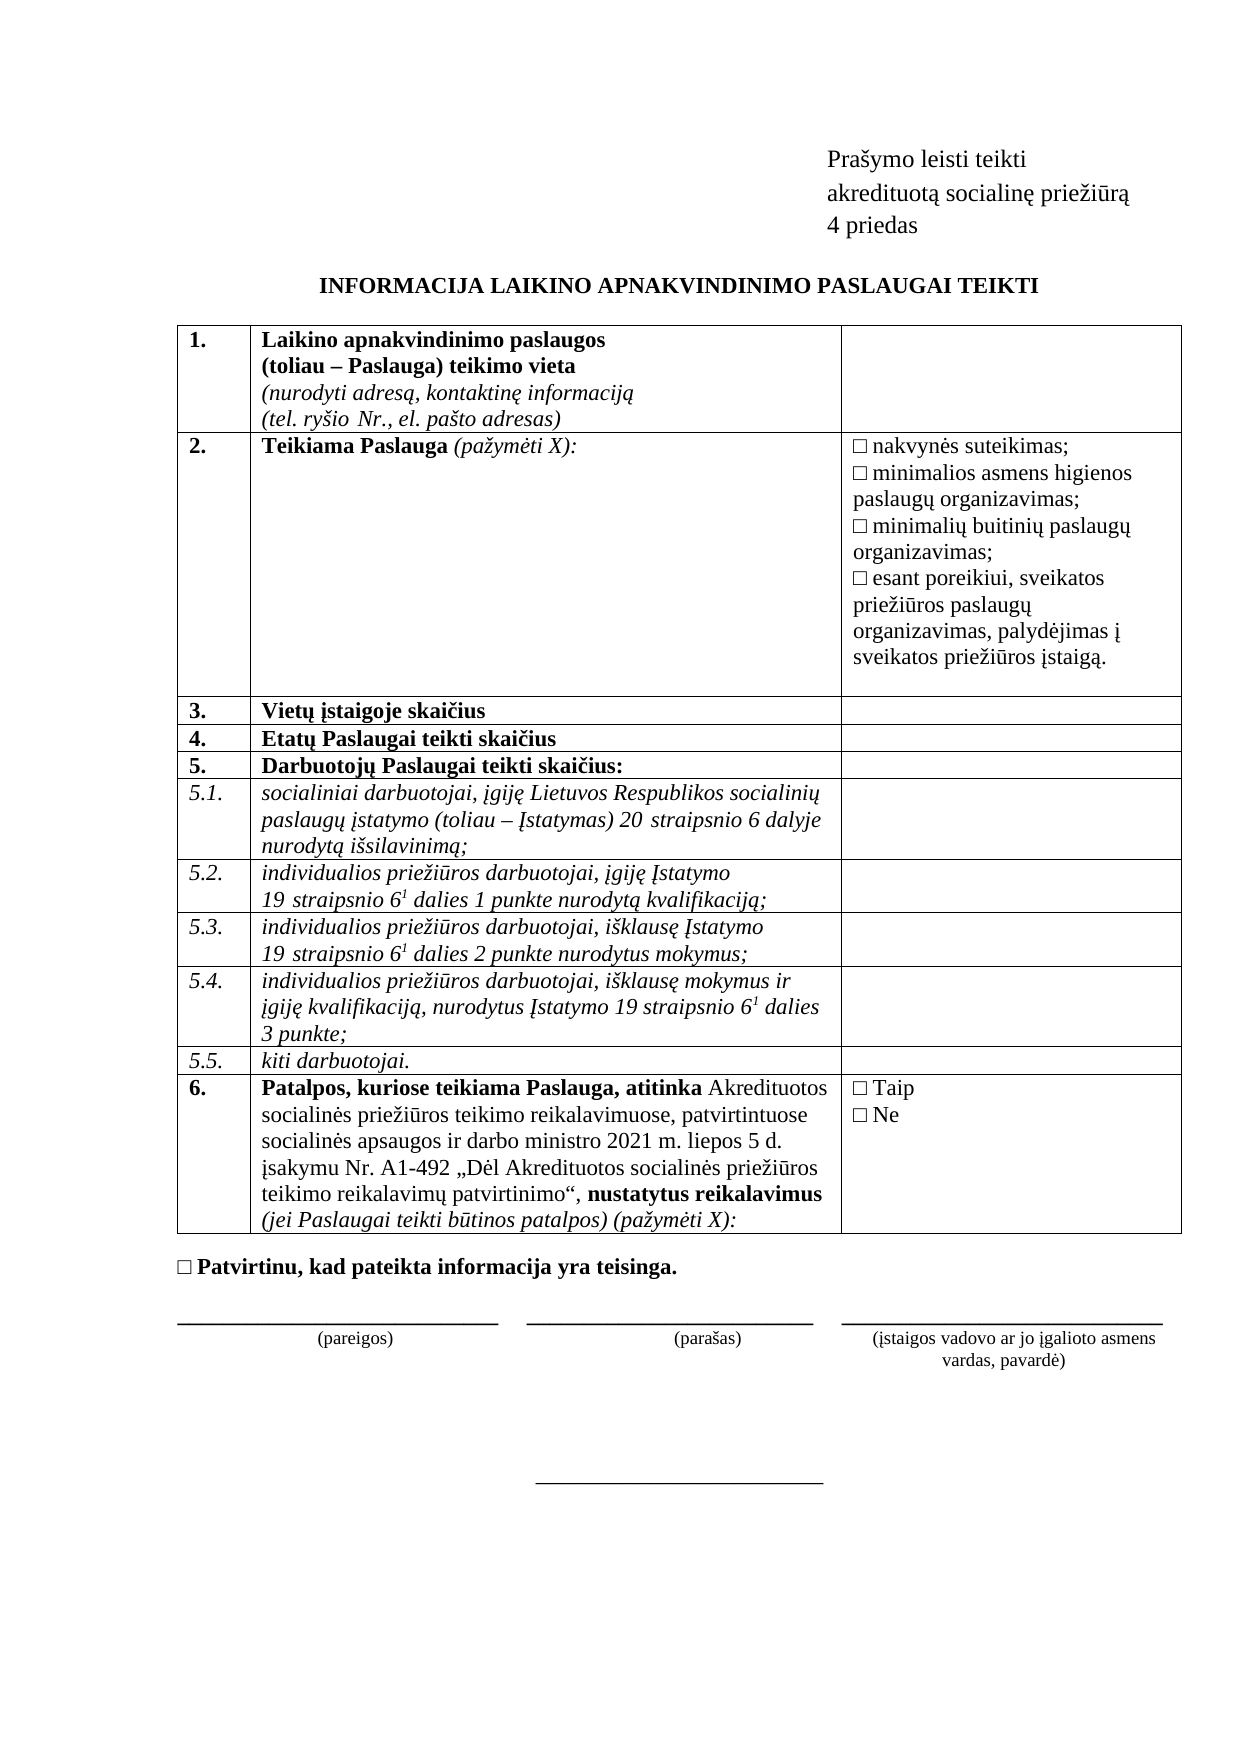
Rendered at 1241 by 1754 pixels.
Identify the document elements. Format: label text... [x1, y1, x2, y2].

table_cell 5.2. [178, 860, 250, 912]
table_cell 3. [178, 697, 250, 723]
table_cell □ Taip □ Ne [842, 1075, 1181, 1233]
table_cell [842, 779, 1181, 858]
table_cell 2. [178, 433, 250, 696]
table_cell individualios priežiūros darbuotojai, išklausę Įstatymo 19 straipsnio 61 dalies 2 punkte nurodytus mokymus; [251, 913, 841, 966]
table_cell [842, 725, 1181, 751]
table_header Laikino apnakvindinimo paslaugos (toliau – Paslauga) teikimo vieta (nurodyti adresą, kontaktinę informaciją (tel. ryšio Nr., el. pašto adresas) [251, 326, 841, 432]
table_cell individualios priežiūros darbuotojai, išklausę mokymus ir įgiję kvalifikaciją, nurodytus Įstatymo 19 straipsnio 61 dalies 3 punkte; [251, 967, 841, 1046]
table_header [842, 326, 1181, 432]
text (pareigos) (parašas) (įstaigos vadovo ar jo įgalioto asmens vardas, pavardė) [177, 1327, 1181, 1370]
table_cell □ nakvynės suteikimas; □ minimalios asmens higienos paslaugų organizavimas; □ minimalių buitinių paslaugų organizavimas; □ esant poreikiui, sveikatos priežiūros paslaugų organizavimas, palydėjimas į sveikatos priežiūros įstaigą. [842, 433, 1181, 696]
table_cell Teikiama Paslauga (pažymėti X): [251, 433, 841, 696]
table_cell kiti darbuotojai. [251, 1047, 841, 1073]
table_cell 5.4. [178, 967, 250, 1046]
text ____________________________ _________________________ ____________________________ [177, 1301, 1181, 1327]
table_cell [842, 1047, 1181, 1073]
table_cell [842, 967, 1181, 1046]
text Prašymo leisti teikti [582, 144, 1181, 173]
table_cell 5.5. [178, 1047, 250, 1073]
text akredituotą socialinę priežiūrą [582, 178, 1181, 206]
table_cell socialiniai darbuotojai, įgiję Lietuvos Respublikos socialinių paslaugų įstatymo (toliau – Įstatymas) 20 straipsnio 6 dalyje nurodytą išsilavinimą; [251, 779, 841, 858]
table_cell [842, 860, 1181, 912]
table_cell 5. [178, 752, 250, 778]
table_cell [842, 752, 1181, 778]
text □ Patvirtinu, kad pateikta informacija yra teisinga. [177, 1253, 1181, 1279]
table_header 1. [178, 326, 250, 432]
table_cell 4. [178, 725, 250, 751]
table_cell Etatų Paslaugai teikti skaičius [251, 725, 841, 751]
table_cell [842, 697, 1181, 723]
text _______________________ [177, 1458, 1181, 1487]
table_cell 5.3. [178, 913, 250, 966]
text INFORMACIJA LAIKINO APNAKVINDINIMO PASLAUGAI TEIKTI [177, 272, 1181, 299]
table_cell individualios priežiūros darbuotojai, įgiję Įstatymo 19 straipsnio 61 dalies 1 punkte nurodytą kvalifikaciją; [251, 860, 841, 912]
table_cell 5.1. [178, 779, 250, 858]
table_cell Patalpos, kuriose teikiama Paslauga, atitinka Akredituotos socialinės priežiūros teikimo reikalavimuose, patvirtintuose socialinės apsaugos ir darbo ministro 2021 m. liepos 5 d. įsakymu Nr. A1-492 „Dėl Akredituotos socialinės priežiūros teikimo reikalavimų patvirtinimo“, nustatytus reikalavimus (jei Paslaugai teikti būtinos patalpos) (pažymėti X): [251, 1075, 841, 1233]
text 4 priedas [582, 211, 1181, 239]
table_cell 6. [178, 1075, 250, 1233]
table_cell [842, 913, 1181, 966]
table_cell Vietų įstaigoje skaičius [251, 697, 841, 723]
table_cell Darbuotojų Paslaugai teikti skaičius: [251, 752, 841, 778]
